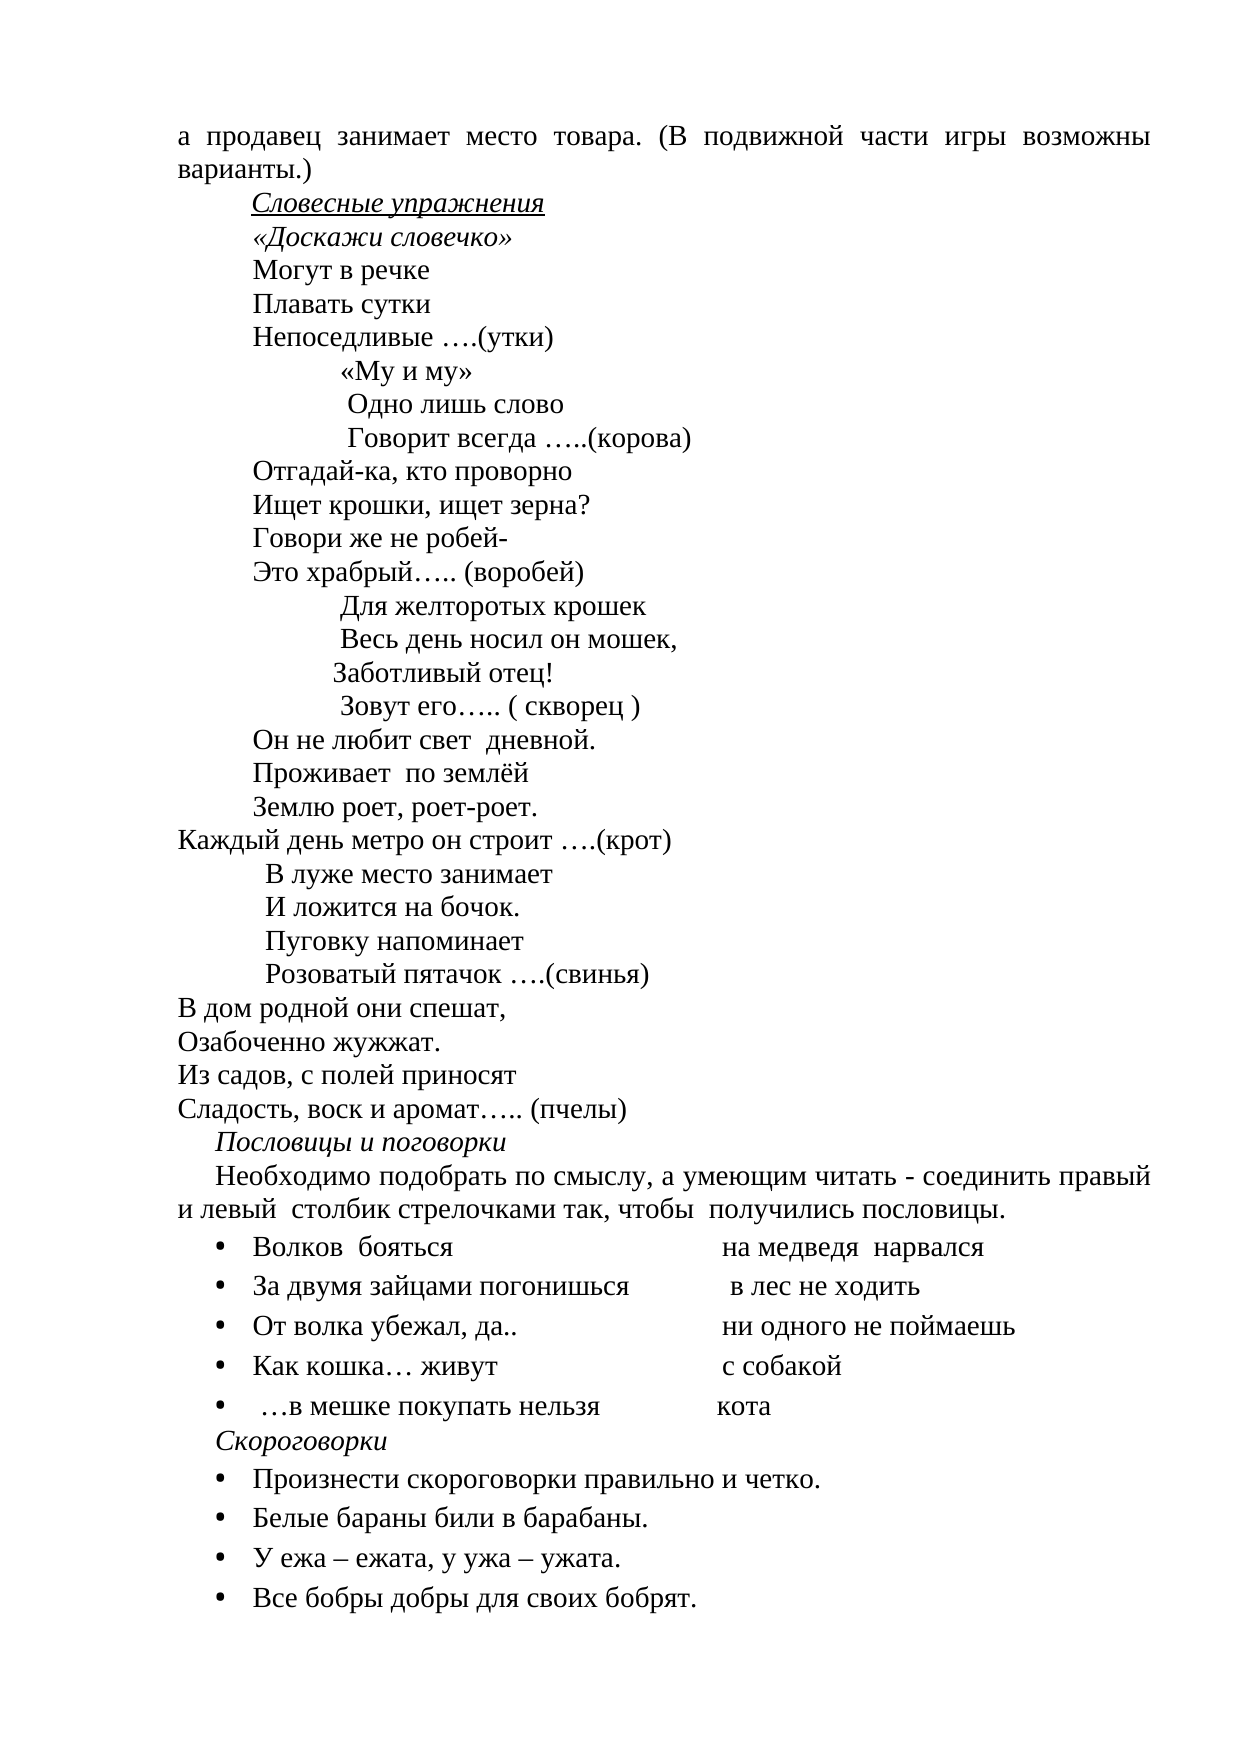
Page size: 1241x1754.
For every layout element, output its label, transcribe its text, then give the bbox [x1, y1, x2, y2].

list За двумя зайцами погонишься в лес не ходить [215, 1265, 1152, 1304]
text Проживает по землёй Землю роет, роет-роет. [252, 755, 1152, 822]
text Необходимо подобрать по смыслу, а умеющим читать - соединить правый и левый столбик стрелочками так, чтобы получились пословицы. [177, 1158, 1152, 1225]
list Все бобры добры для своих бобрят. [215, 1576, 1152, 1616]
list Произнести скороговорки правильно и четко. [215, 1457, 1152, 1497]
text Словесные упражнения [177, 185, 1152, 219]
text Каждый день метро он строит ….(крот) В луже место занимает И ложится на бочок. Пуговку напоминает Розоватый пятачок ….(свинья) В дом родной они спешат, Озабоченно жужжат. Из садов, с полей приносят Сладость, воск и аромат….. (пчелы) [177, 822, 1152, 1124]
list Как кошка… живут с собакой [215, 1344, 1152, 1384]
list У ежа – ежата, у ужа – ужата. [215, 1536, 1152, 1576]
list …в мешке покупать нельзя кота [215, 1384, 1152, 1423]
text Скороговорки [177, 1423, 1152, 1457]
text Пословицы и поговорки [177, 1124, 1152, 1158]
list От волка убежал, да.. ни одного не поймаешь [215, 1304, 1152, 1344]
list Волков бояться на медведя нарвался [215, 1225, 1152, 1265]
list Белые бараны били в барабаны. [215, 1497, 1152, 1536]
text «Доскажи словечко» [252, 219, 1152, 252]
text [177, 118, 1152, 185]
text Могут в речке Плавать сутки Непоседливые ….(утки) «Му и му» Одно лишь слово Говорит всегда …..(корова) Отгадай-ка, кто проворно Ищет крошки, ищет зерна? Говори же не робей- Это храбрый….. (воробей) Для желторотых крошек Весь день носил он мошек, Заботливый отец! Зовут его….. ( скворец ) Он не любит свет дневной. [252, 252, 1152, 755]
